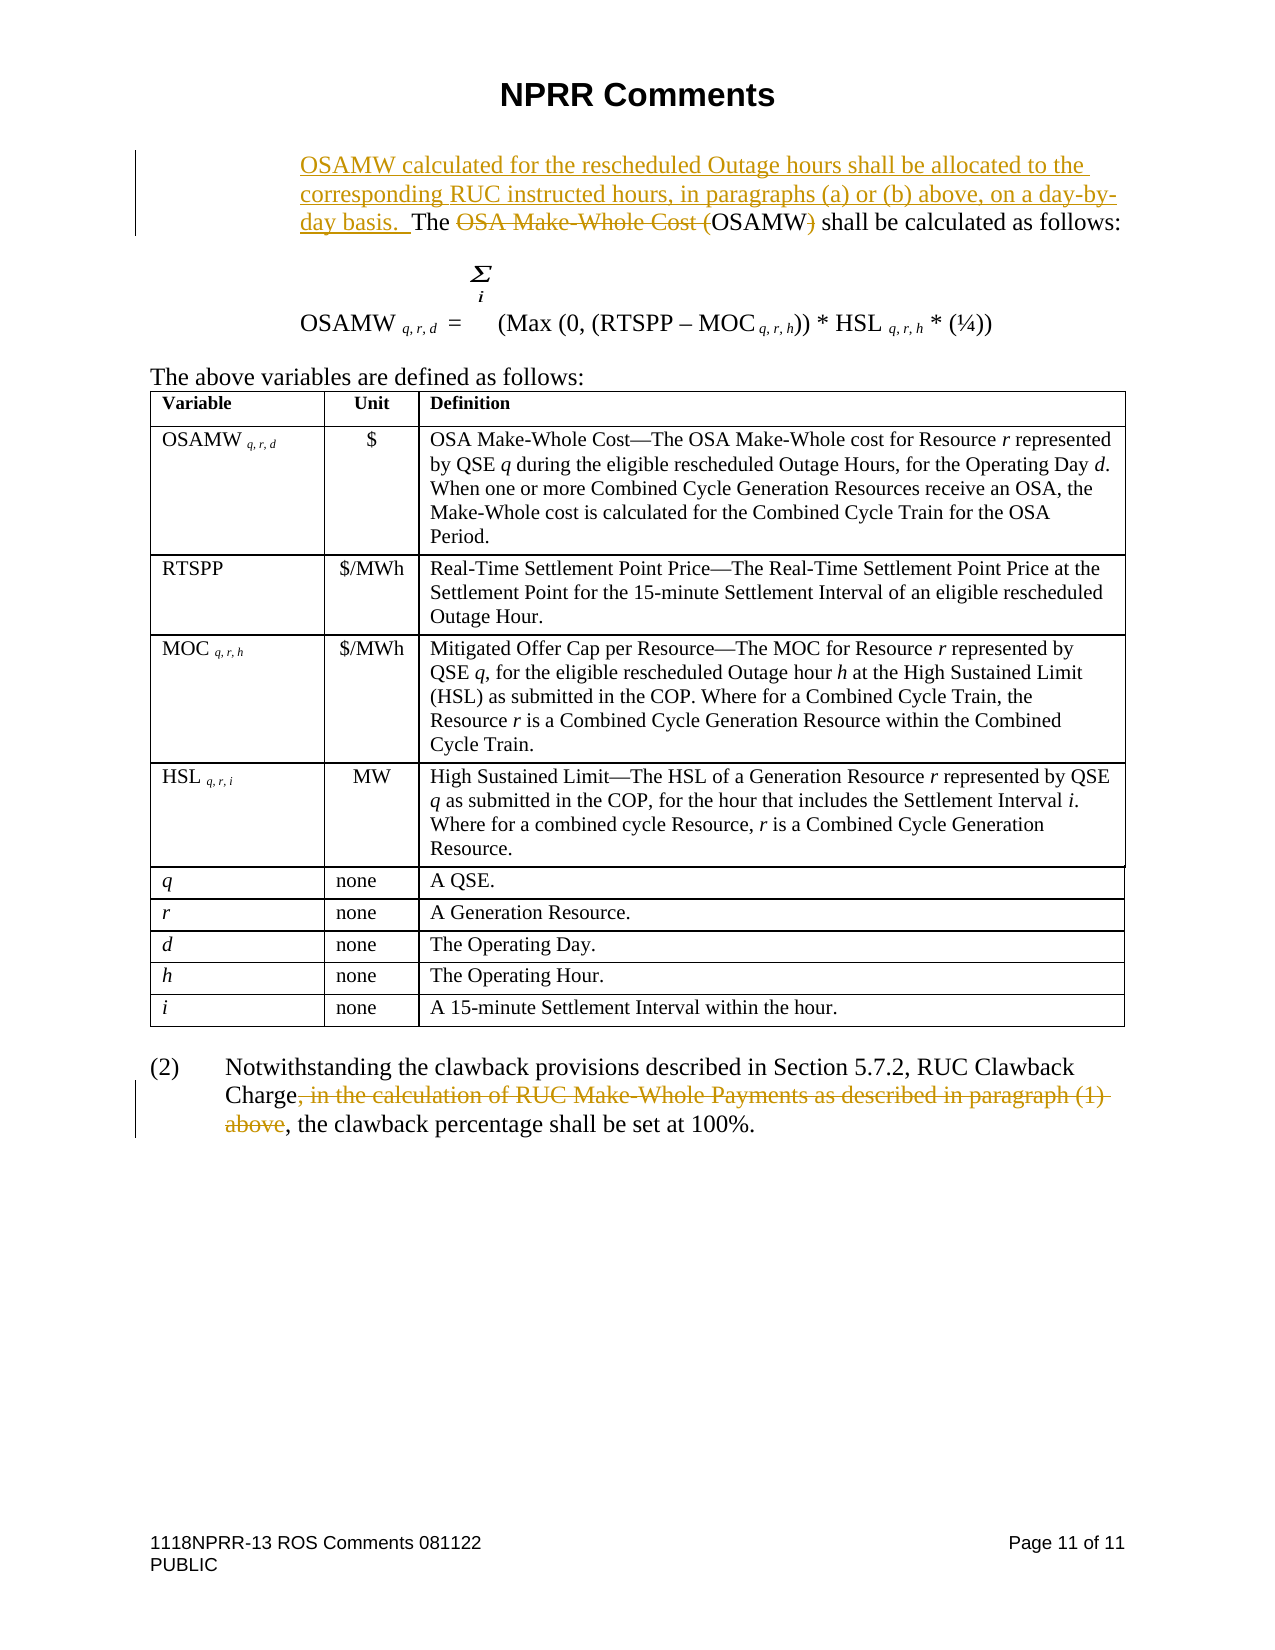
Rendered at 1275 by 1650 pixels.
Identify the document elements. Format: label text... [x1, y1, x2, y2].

table_cell MOC q, r, h [151, 636, 324, 762]
table_cell h [151, 963, 324, 994]
text OSAMW q, r, d = (Max (0, (RTSPP – MOC q, r, h)) * HSL q, r, h * (¼)) [300, 261, 1125, 337]
table_header Variable [151, 392, 324, 426]
table_cell High Sustained Limit—The HSL of a Generation Resource r represented by QSE q as submitted in the COP, for the hour that includes the Settlement Interval i. Where for a combined cycle Resource, r is a Combined Cycle Generation Resource. [420, 764, 1125, 866]
table_cell The Operating Hour. [420, 963, 1124, 994]
table_cell A Generation Resource. [420, 900, 1124, 930]
table_cell none [325, 932, 418, 962]
table_header Definition [420, 392, 1125, 426]
table_cell $/MWh [325, 556, 418, 634]
table_cell A 15-minute Settlement Interval within the hour. [420, 995, 1124, 1026]
table_cell q [151, 868, 324, 898]
table_cell none [325, 900, 418, 930]
table_cell $ [325, 427, 418, 554]
table_cell none [325, 995, 418, 1026]
table_cell OSA Make-Whole Cost—The OSA Make-Whole cost for Resource r represented by QSE q during the eligible rescheduled Outage Hours, for the Operating Day d. When one or more Combined Cycle Generation Resources receive an OSA, the Make-Whole cost is calculated for the Combined Cycle Train for the OSA Period. [420, 427, 1125, 554]
table_cell A QSE. [420, 868, 1124, 898]
table_cell d [151, 932, 324, 962]
table_cell none [325, 868, 418, 898]
table_cell MW [325, 764, 418, 866]
table_cell r [151, 900, 324, 930]
table_cell Real-Time Settlement Point Price—The Real-Time Settlement Point Price at the Settlement Point for the 15-minute Settlement Interval of an eligible rescheduled Outage Hour. [420, 556, 1125, 634]
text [225, 150, 1125, 236]
table_cell Mitigated Offer Cap per Resource—The MOC for Resource r represented by QSE q, for the eligible rescheduled Outage hour h at the High Sustained Limit (HSL) as submitted in the COP. Where for a Combined Cycle Train, the Resource r is a Combined Cycle Generation Resource within the Combined Cycle Train. [420, 636, 1125, 762]
table_cell none [325, 963, 418, 994]
text (2) Notwithstanding the clawback provisions described in Section 5.7.2, RUC Clawback Charge, the clawback percentage shall be set at 100%. [150, 1052, 1125, 1138]
table_header Unit [325, 392, 418, 426]
table_cell The Operating Day. [420, 932, 1124, 962]
table_cell RTSPP [151, 556, 324, 634]
table_cell i [151, 995, 324, 1026]
text The above variables are defined as follows: [150, 362, 1125, 391]
table_cell HSL q, r, i [151, 764, 324, 866]
table_cell $/MWh [325, 636, 418, 762]
table_cell OSAMW q, r, d [151, 427, 324, 554]
